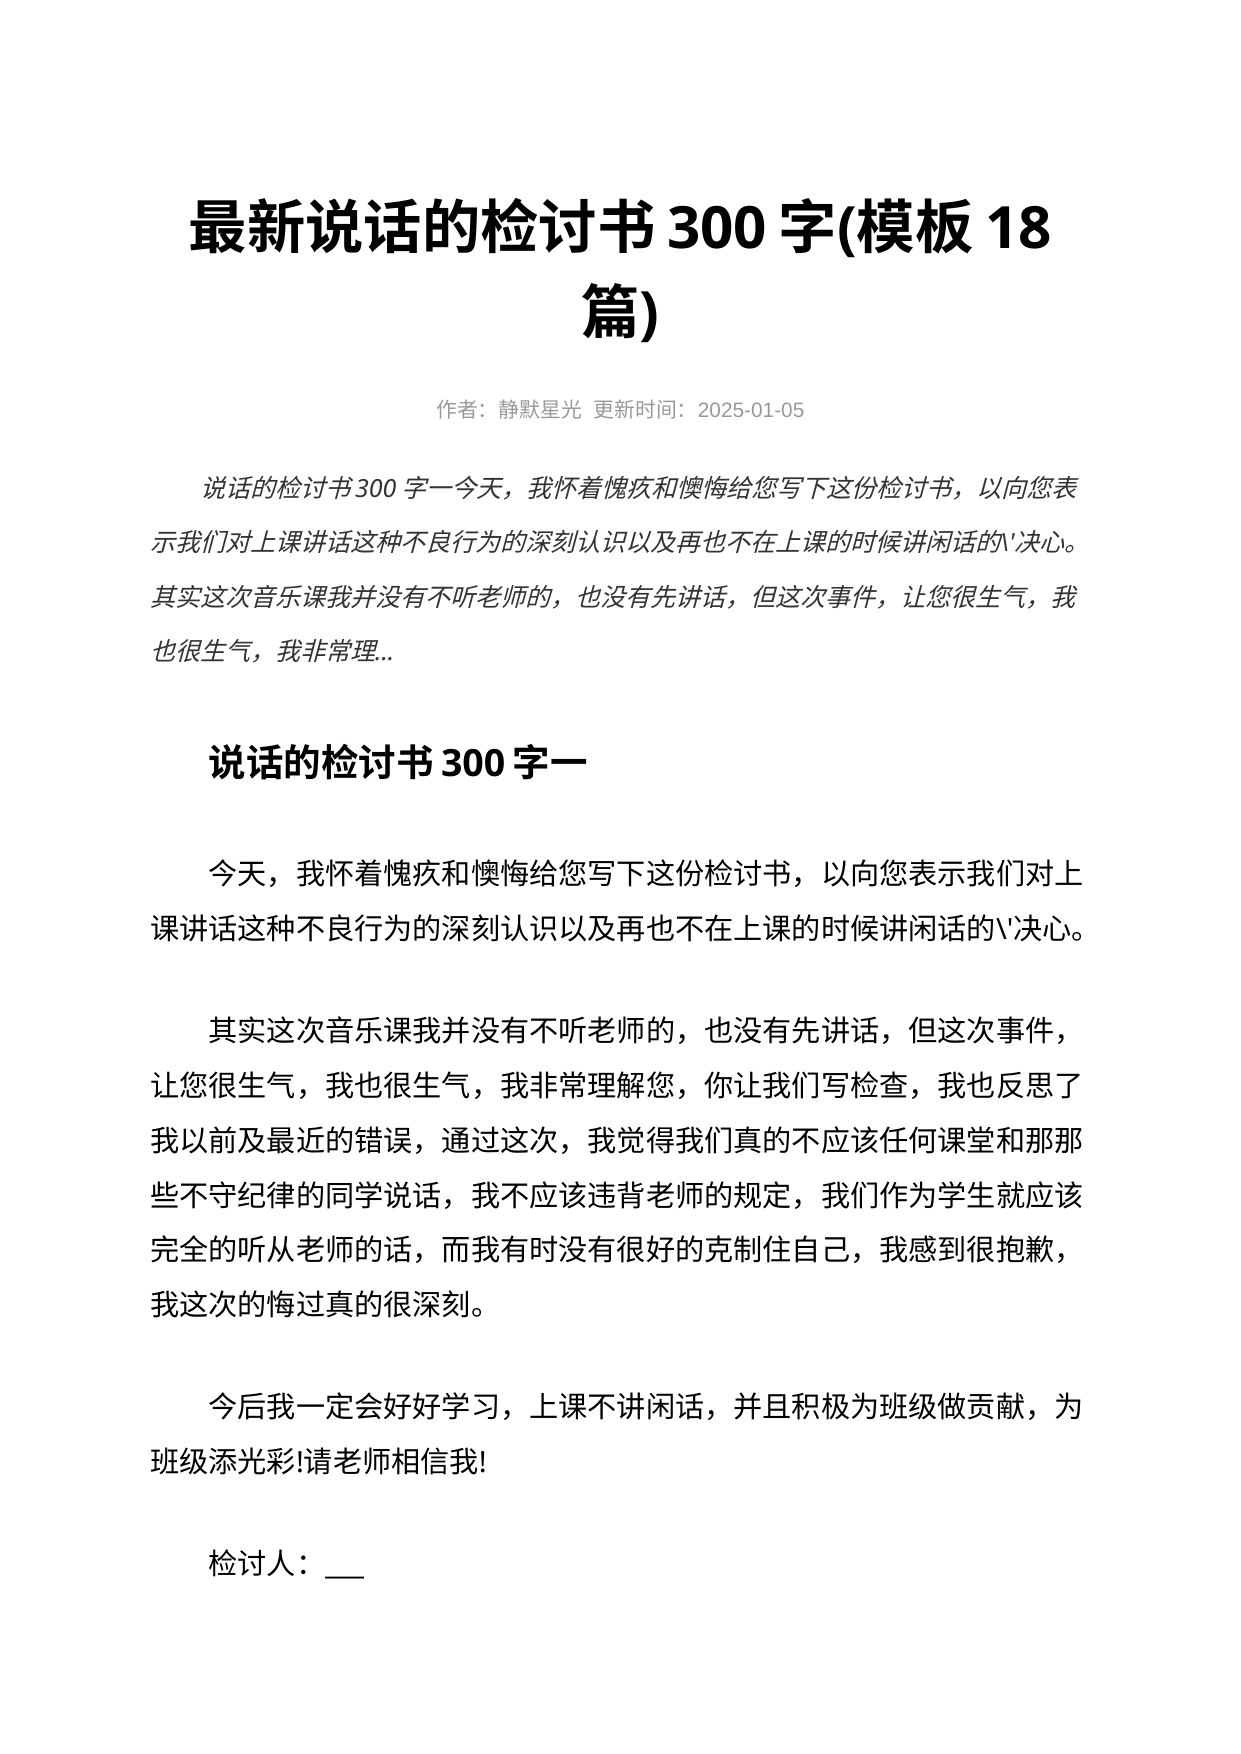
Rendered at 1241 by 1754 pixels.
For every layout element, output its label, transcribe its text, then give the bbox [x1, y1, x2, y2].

text 说话的检讨书300字一 [150, 733, 1090, 787]
text 说话的检讨书300字一今天，我怀着愧疚和懊悔给您写下这份检讨书，以向您表示我们对上课讲话这种不良行为的深刻认识以及再也不在上课的时候讲闲话的\'决心。其实这次音乐课我并没有不听老师的，也没有先讲话，但这次事件，让您很生气，我也很生气，我非常理... [150, 468, 1090, 668]
text 今后我一定会好好学习，上课不讲闲话，并且积极为班级做贡献，为班级添光彩!请老师相信我! [150, 1384, 1090, 1481]
text 今天，我怀着愧疚和懊悔给您写下这份检讨书，以向您表示我们对上课讲话这种不良行为的深刻认识以及再也不在上课的时候讲闲话的\'决心。 [150, 851, 1090, 948]
text 检讨人：___ [150, 1541, 1090, 1583]
text 作者：静默星光 更新时间：2025-01-05 [150, 398, 1090, 422]
subtitle 最新说话的检讨书300字(模板18篇) [150, 181, 1090, 351]
text 其实这次音乐课我并没有不听老师的，也没有先讲话，但这次事件，让您很生气，我也很生气，我非常理解您，你让我们写检查，我也反思了我以前及最近的错误，通过这次，我觉得我们真的不应该任何课堂和那那些不守纪律的同学说话，我不应该违背老师的规定，我们作为学生就应该完全的听从老师的话，而我有时没有很好的克制住自己，我感到很抱歉，我这次的悔过真的很深刻。 [150, 1007, 1090, 1324]
